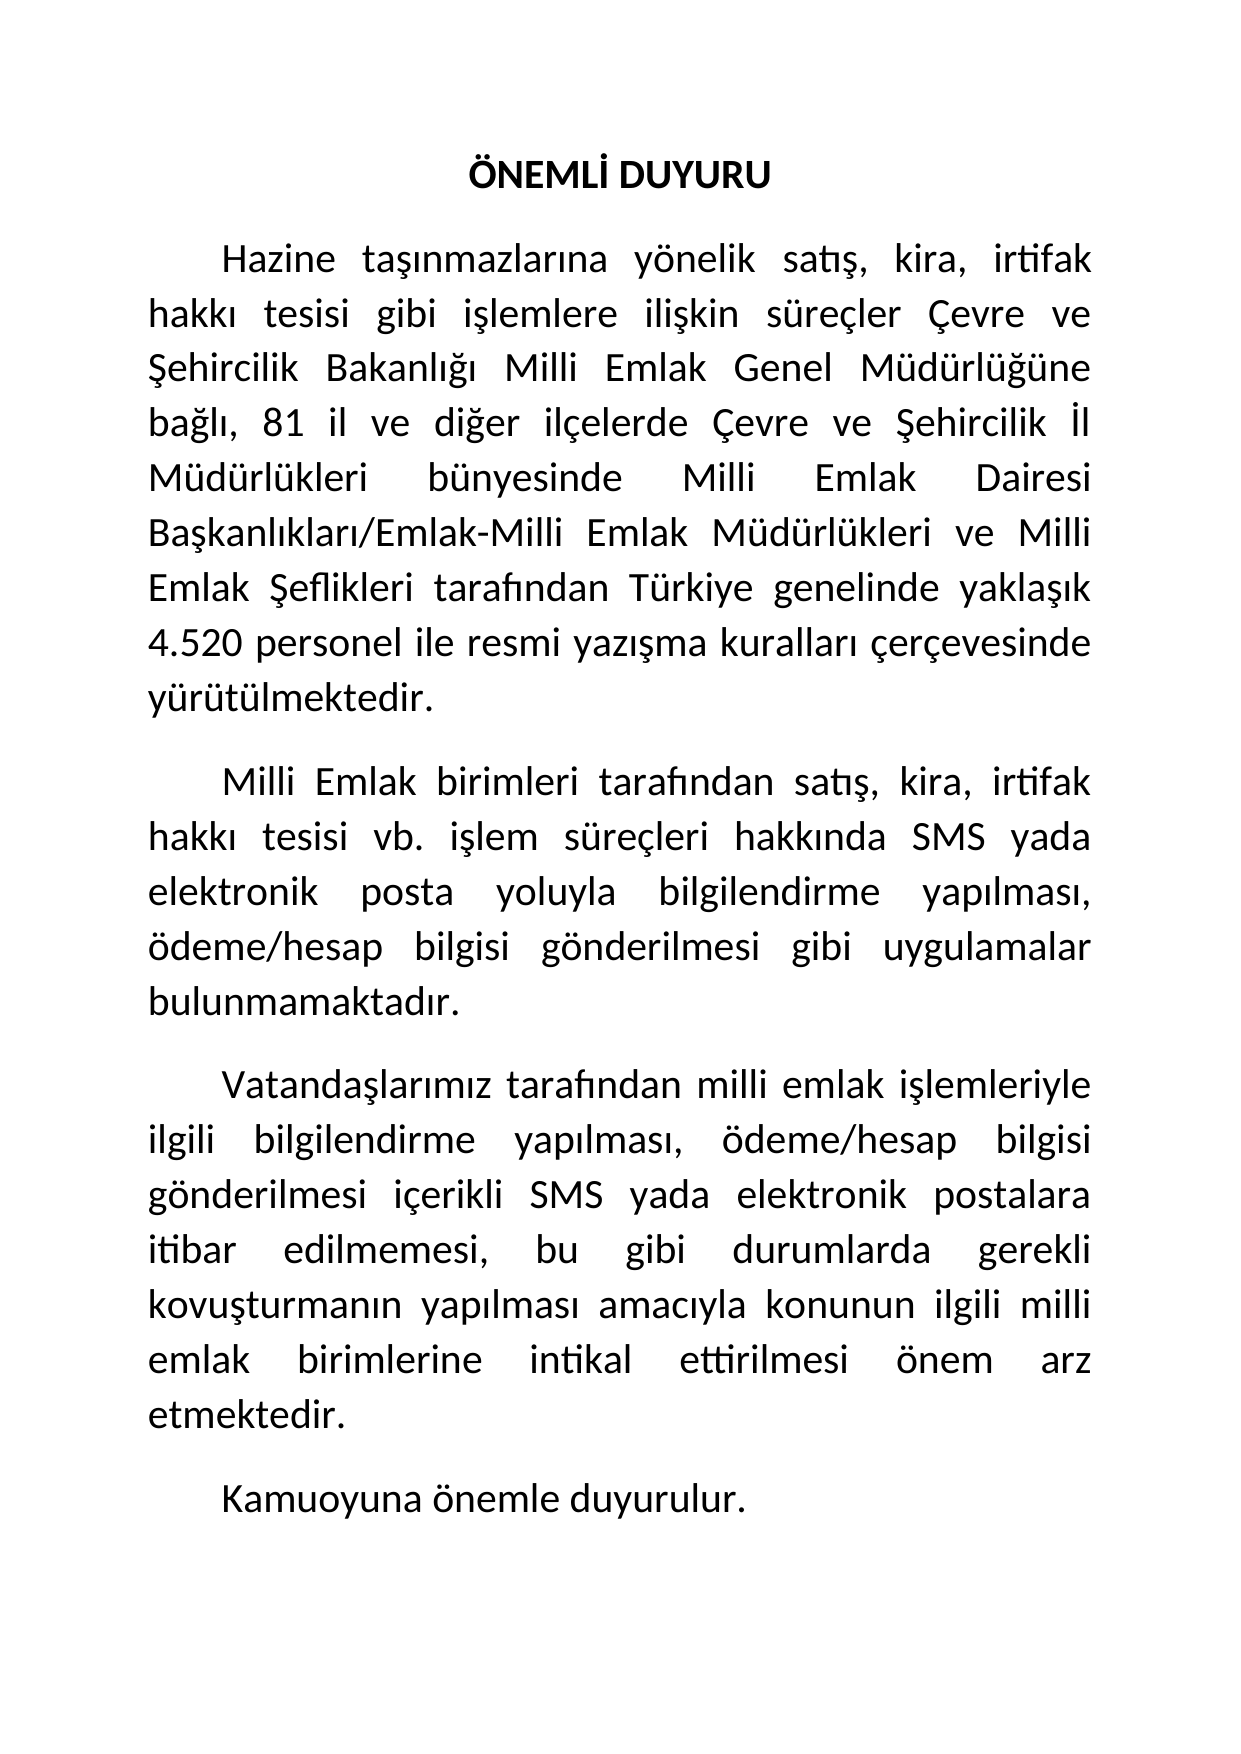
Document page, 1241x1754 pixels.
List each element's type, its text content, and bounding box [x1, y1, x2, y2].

text ÖNEMLİ DUYURU [148, 148, 1093, 198]
text Kamuoyuna önemle duyurulur. [148, 1472, 1093, 1523]
text Hazine taşınmazlarına yönelik satış, kira, irtifak hakkı tesisi gibi işlemlere ilişkin süreçler Çevre ve Şehircilik Bakanlığı Milli Emlak Genel Müdürlüğüne bağlı, 81 il ve diğer ilçelerde Çevre ve Şehircilik İl Müdürlükleri bünyesinde Milli Emlak Dairesi Başkanlıkları/Emlak-Milli Emlak Müdürlükleri ve Milli Emlak Şeflikleri tarafından Türkiye genelinde yaklaşık 4.520 personel ile resmi yazışma kuralları çerçevesinde yürütülmektedir. [148, 232, 1093, 722]
text Milli Emlak birimleri tarafından satış, kira, irtifak hakkı tesisi vb. işlem süreçleri hakkında SMS yada elektronik posta yoluyla bilgilendirme yapılması, ödeme/hesap bilgisi gönderilmesi gibi uygulamalar bulunmamaktadır. [148, 755, 1093, 1025]
text Vatandaşlarımız tarafından milli emlak işlemleriyle ilgili bilgilendirme yapılması, ödeme/hesap bilgisi gönderilmesi içerikli SMS yada elektronik postalara itibar edilmemesi, bu gibi durumlarda gerekli kovuşturmanın yapılması amacıyla konunun ilgili milli emlak birimlerine intikal ettirilmesi önem arz etmektedir. [148, 1058, 1093, 1439]
